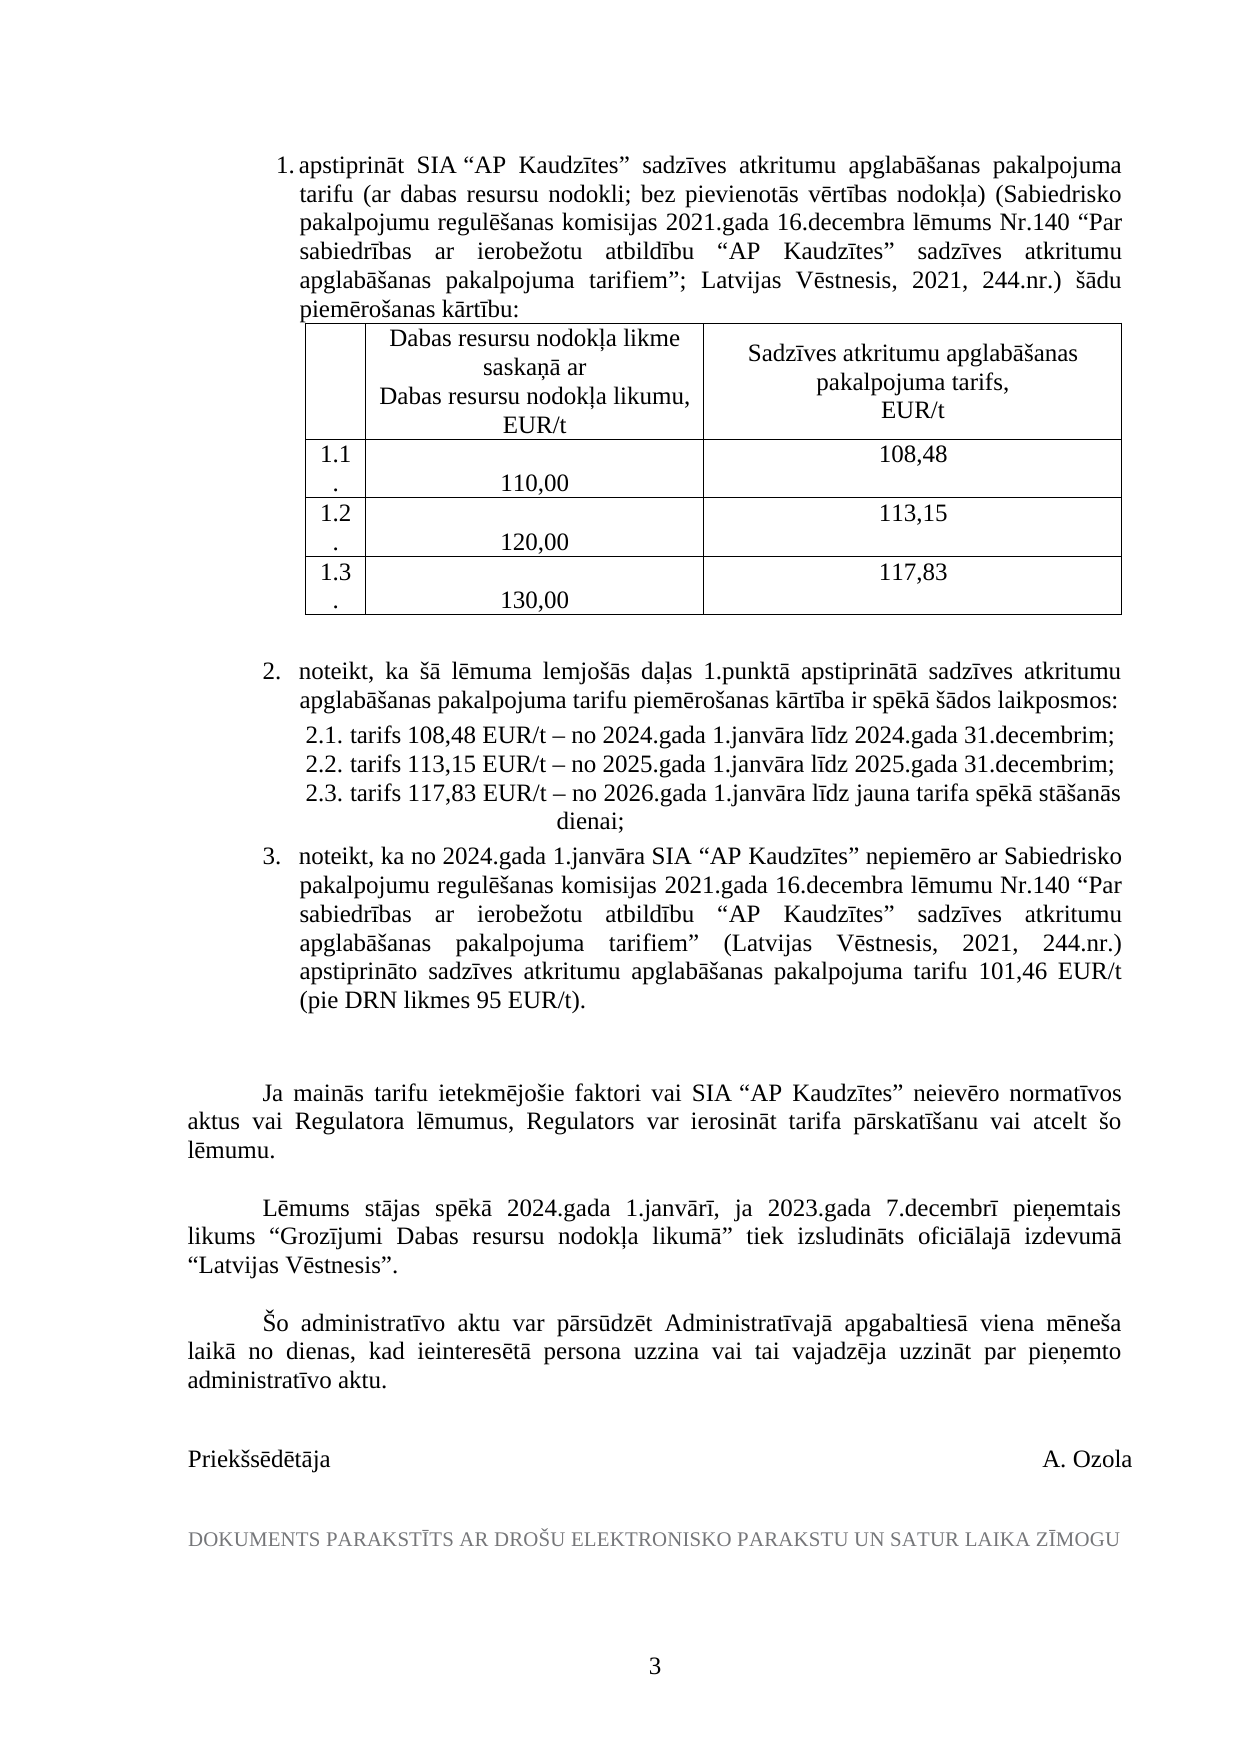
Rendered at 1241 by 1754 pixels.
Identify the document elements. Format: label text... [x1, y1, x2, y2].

table_header [671, 1394, 1132, 1473]
text Lēmums stājas spēkā 2024.gada 1.janvārī, ja 2023.gada 7.decembrī pieņemtais likums “Grozījumi Dabas resursu nodokļa likumā” tiek izsludināts oficiālajā izdevumā “Latvijas Vēstnesis”. [187, 1193, 1122, 1279]
text DOKUMENTS PARAKSTĪTS AR DROŠU ELEKTRONISKO PARAKSTU UN SATUR LAIKA ZĪMOGU [187, 1526, 1122, 1551]
text Šo administratīvo aktu var pārsūdzēt Administratīvajā apgabaltiesā viena mēneša laikā no dienas, kad ieinteresētā persona uzzina vai tai vajadzēja uzzināt par pieņemto administratīvo aktu. [187, 1308, 1122, 1394]
table_header [188, 1394, 671, 1473]
